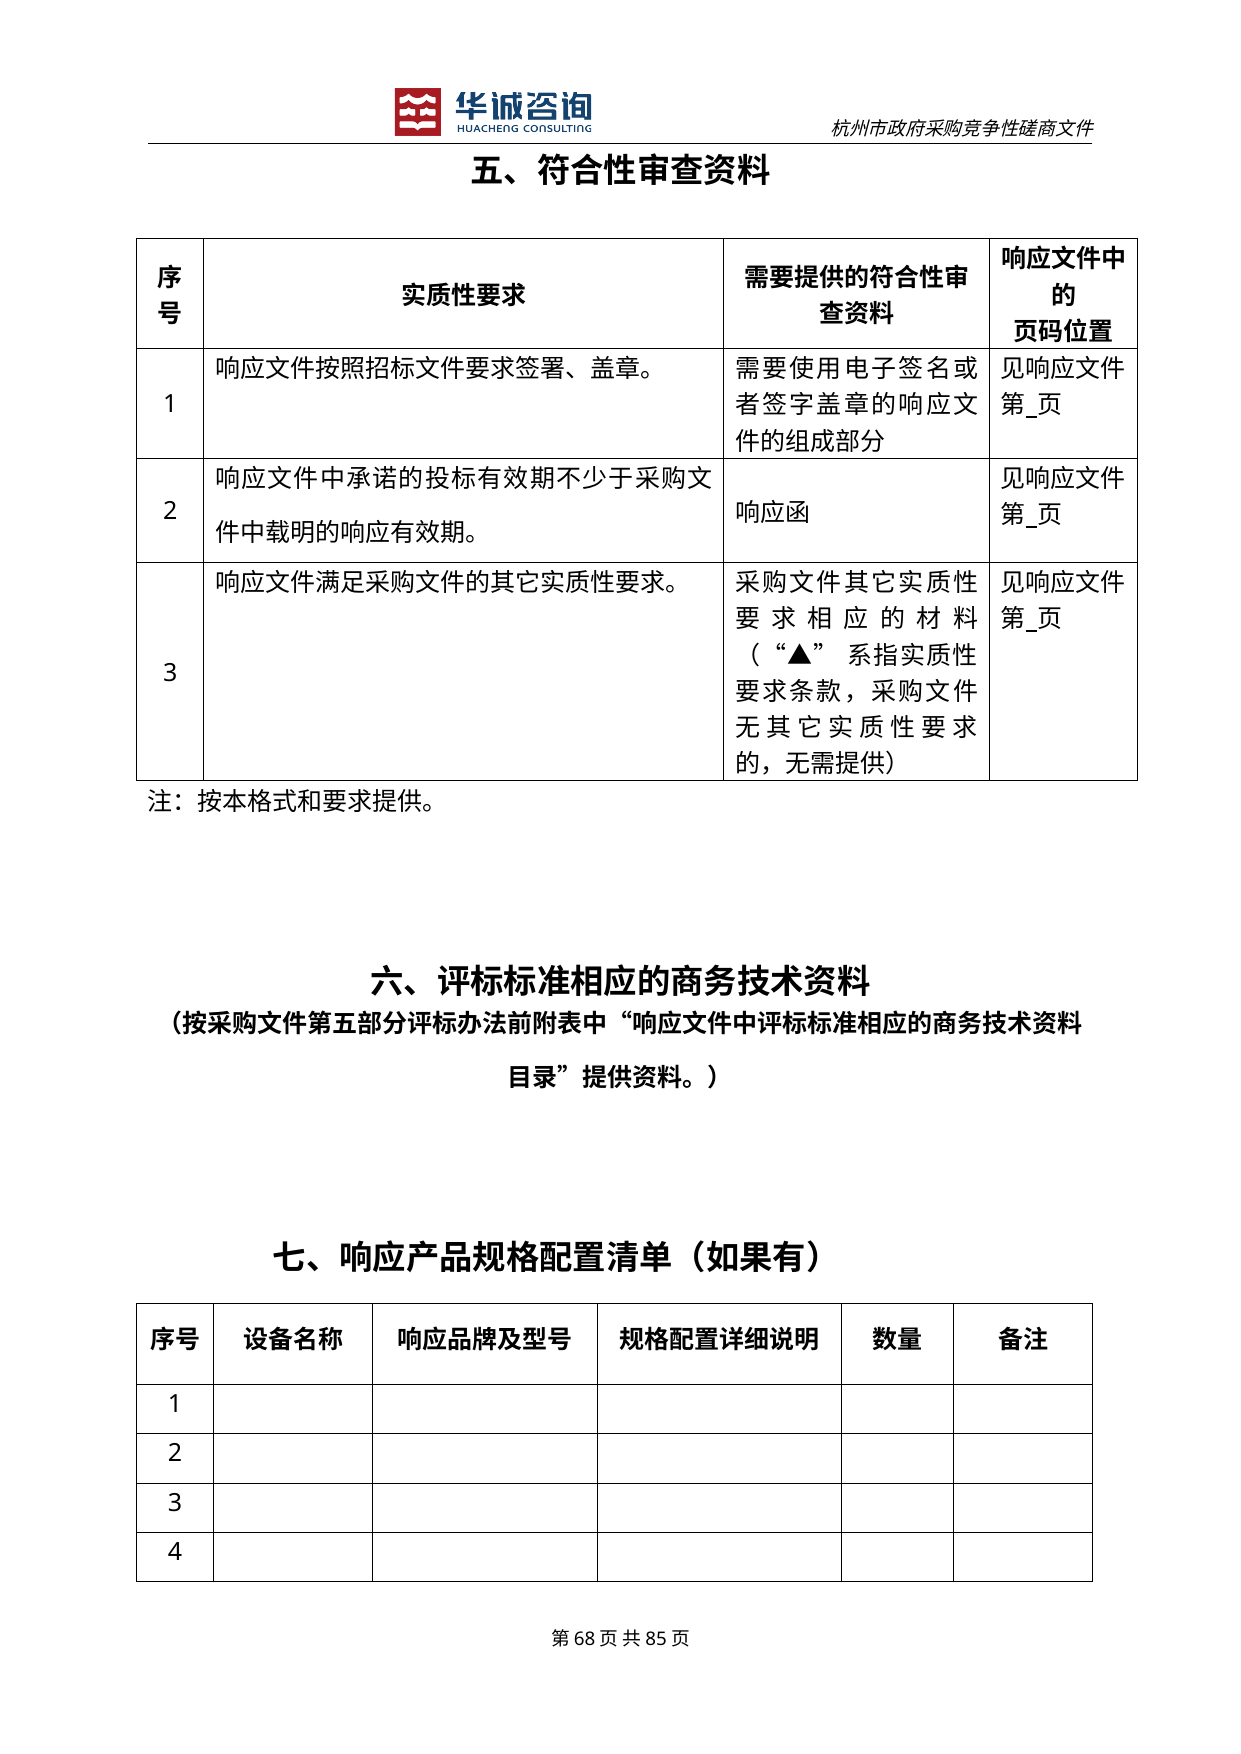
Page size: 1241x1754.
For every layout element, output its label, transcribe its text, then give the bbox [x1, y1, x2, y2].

table_cell [954, 1434, 1092, 1482]
table_cell 2 [137, 1434, 213, 1482]
table_cell [373, 1484, 597, 1532]
table_header 规格配置详细说明 [598, 1304, 841, 1384]
table_header 响应文件中的 页码位置 [990, 239, 1137, 348]
table_header 实质性要求 [204, 239, 723, 348]
table_cell [842, 1434, 953, 1482]
table_cell [214, 1385, 372, 1433]
table_cell 需要使用电子签名或者签字盖章的响应文件的组成部分 [724, 349, 989, 457]
table_cell 见响应文件第 页 [990, 563, 1137, 780]
table_cell [214, 1434, 372, 1482]
table_cell 3 [137, 1484, 213, 1532]
table_cell [598, 1533, 841, 1581]
table_cell [373, 1434, 597, 1482]
table_cell 见响应文件第 页 [990, 459, 1137, 562]
table_header 响应品牌及型号 [373, 1304, 597, 1384]
table_cell 采购文件其它实质性要求相应的材料（“▲” 系指实质性要求条款，采购文件无其它实质性要求的，无需提供） [724, 563, 989, 780]
table_header 备注 [954, 1304, 1092, 1384]
text 六、评标标准相应的商务技术资料 [148, 955, 1092, 1003]
text 七、响应产品规格配置清单（如果有） [148, 1231, 947, 1279]
table_header 序号 [137, 1304, 213, 1384]
table_cell [954, 1484, 1092, 1532]
table_header 设备名称 [214, 1304, 372, 1384]
text （按采购文件第五部分评标办法前附表中“响应文件中评标标准相应的商务技术资料目录”提供资料。） [148, 1003, 1092, 1094]
table_cell 3 [137, 563, 203, 780]
table_cell [598, 1484, 841, 1532]
table_cell 2 [137, 459, 203, 562]
table_cell [954, 1385, 1092, 1433]
picture [394, 88, 592, 136]
table_cell 响应函 [724, 459, 989, 562]
table_cell 1 [137, 1385, 213, 1433]
table_cell 响应文件中承诺的投标有效期不少于采购文件中载明的响应有效期。 [204, 459, 723, 562]
table_cell [598, 1385, 841, 1433]
table_header 序号 [137, 239, 203, 348]
table_cell 4 [137, 1533, 213, 1581]
table_cell [373, 1533, 597, 1581]
table_cell [842, 1484, 953, 1532]
text 注：按本格式和要求提供。 [148, 781, 1049, 817]
table_cell 见响应文件 第 页 [990, 349, 1137, 457]
table_cell [214, 1533, 372, 1581]
table_cell [373, 1385, 597, 1433]
text 五、符合性审查资料 [148, 144, 1092, 192]
table_header 数量 [842, 1304, 953, 1384]
table_cell [954, 1533, 1092, 1581]
table_cell 响应文件满足采购文件的其它实质性要求。 [204, 563, 723, 780]
table_cell 1 [137, 349, 203, 457]
table_cell [842, 1385, 953, 1433]
table_cell 响应文件按照招标文件要求签署、盖章。 [204, 349, 723, 457]
table_cell [214, 1484, 372, 1532]
table_header 需要提供的符合性审查资料 [724, 239, 989, 348]
table_cell [842, 1533, 953, 1581]
table_cell [598, 1434, 841, 1482]
